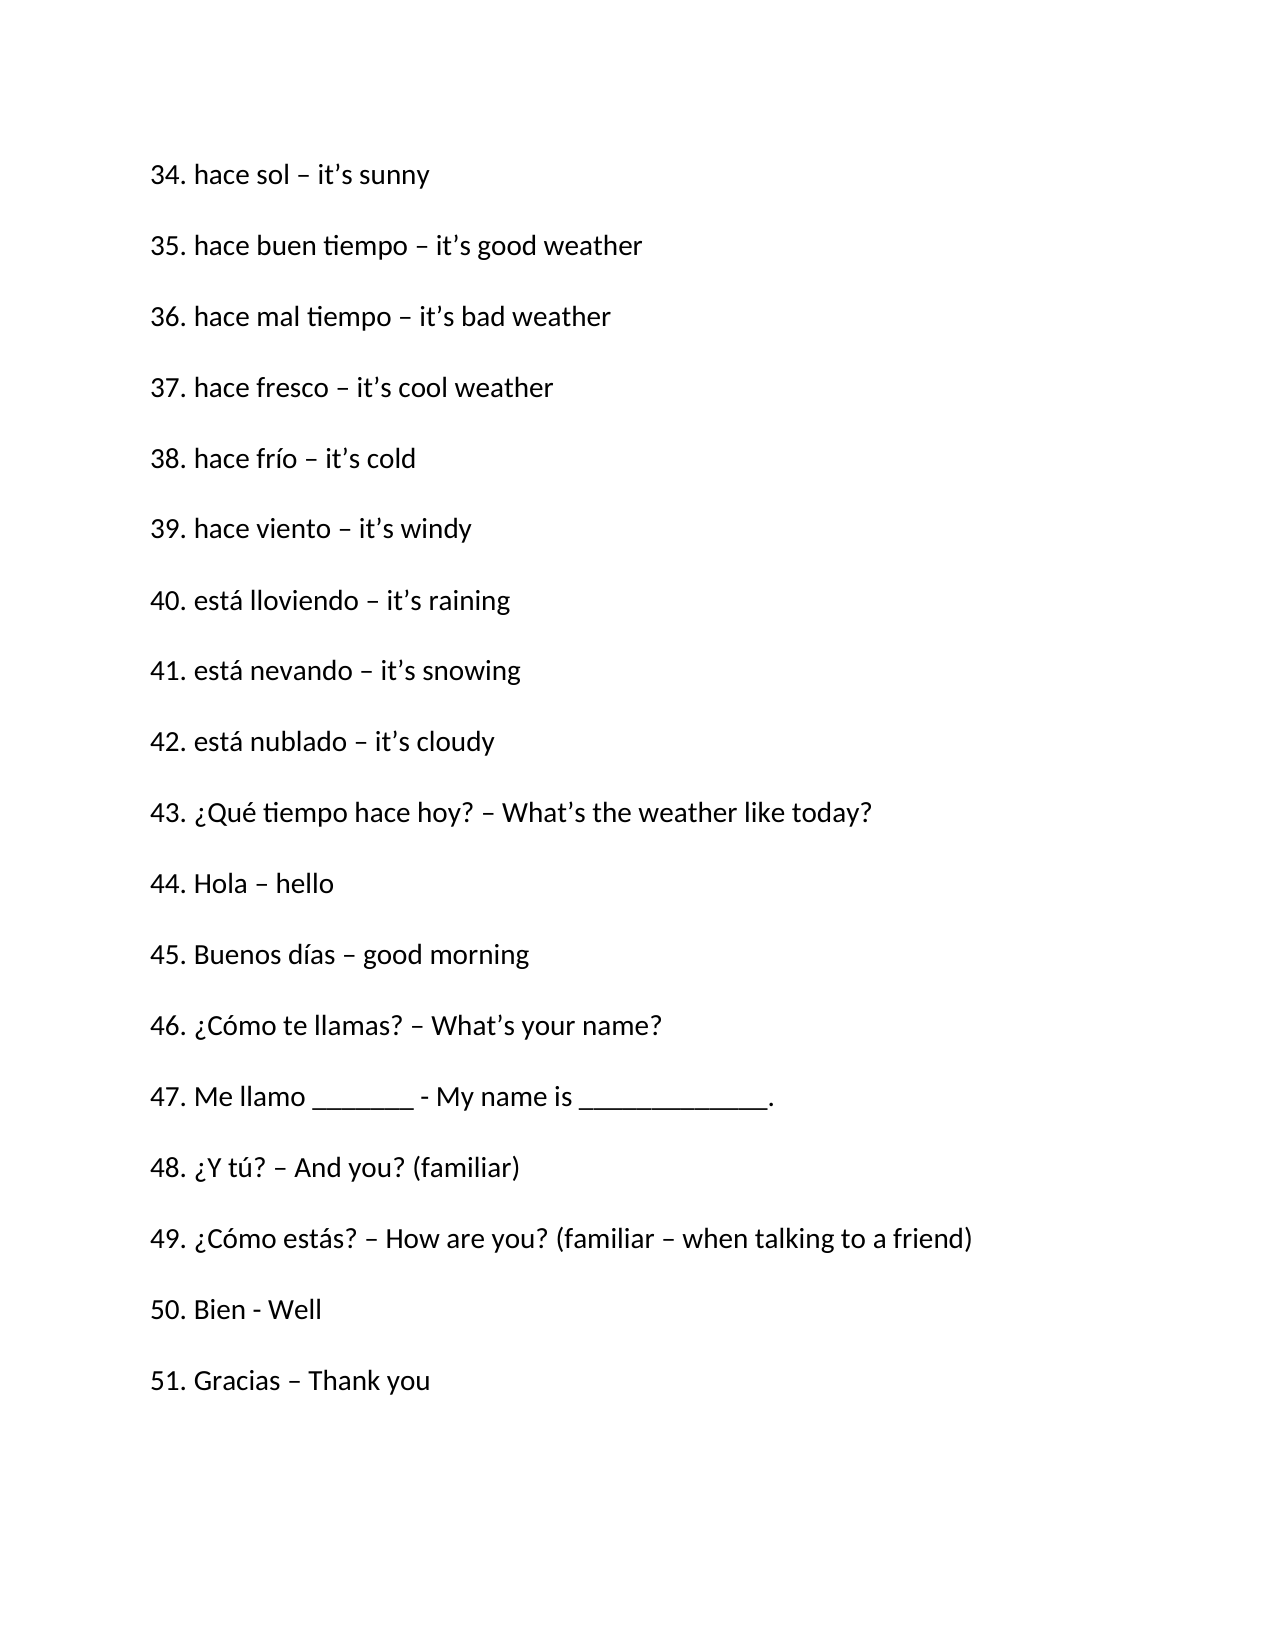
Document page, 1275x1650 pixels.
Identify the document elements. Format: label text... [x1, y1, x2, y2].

list hace sol – it’s sunny [150, 156, 1122, 192]
list hace buen tiempo – it’s good weather [150, 227, 1122, 262]
list ¿Qué tiempo hace hoy? – What’s the weather like today? [150, 794, 1122, 830]
list Gracias – Thank you [150, 1362, 1122, 1397]
list hace fresco – it’s cool weather [150, 369, 1122, 404]
list Hola – hello [150, 865, 1122, 901]
list hace frío – it’s cold [150, 440, 1122, 475]
list está nevando – it’s snowing [150, 652, 1122, 688]
list ¿Cómo te llamas? – What’s your name? [150, 1007, 1122, 1043]
list ¿Y tú? – And you? (familiar) [150, 1149, 1122, 1185]
list está nublado – it’s cloudy [150, 723, 1122, 759]
list ¿Cómo estás? – How are you? (familiar – when talking to a friend) [150, 1220, 1122, 1256]
list Buenos días – good morning [150, 936, 1122, 972]
list Bien - Well [150, 1291, 1122, 1327]
list está lloviendo – it’s raining [150, 582, 1122, 617]
list hace viento – it’s windy [150, 511, 1122, 546]
list hace mal tiempo – it’s bad weather [150, 298, 1122, 333]
list Me llamo _______ - My name is _____________. [150, 1078, 1122, 1114]
